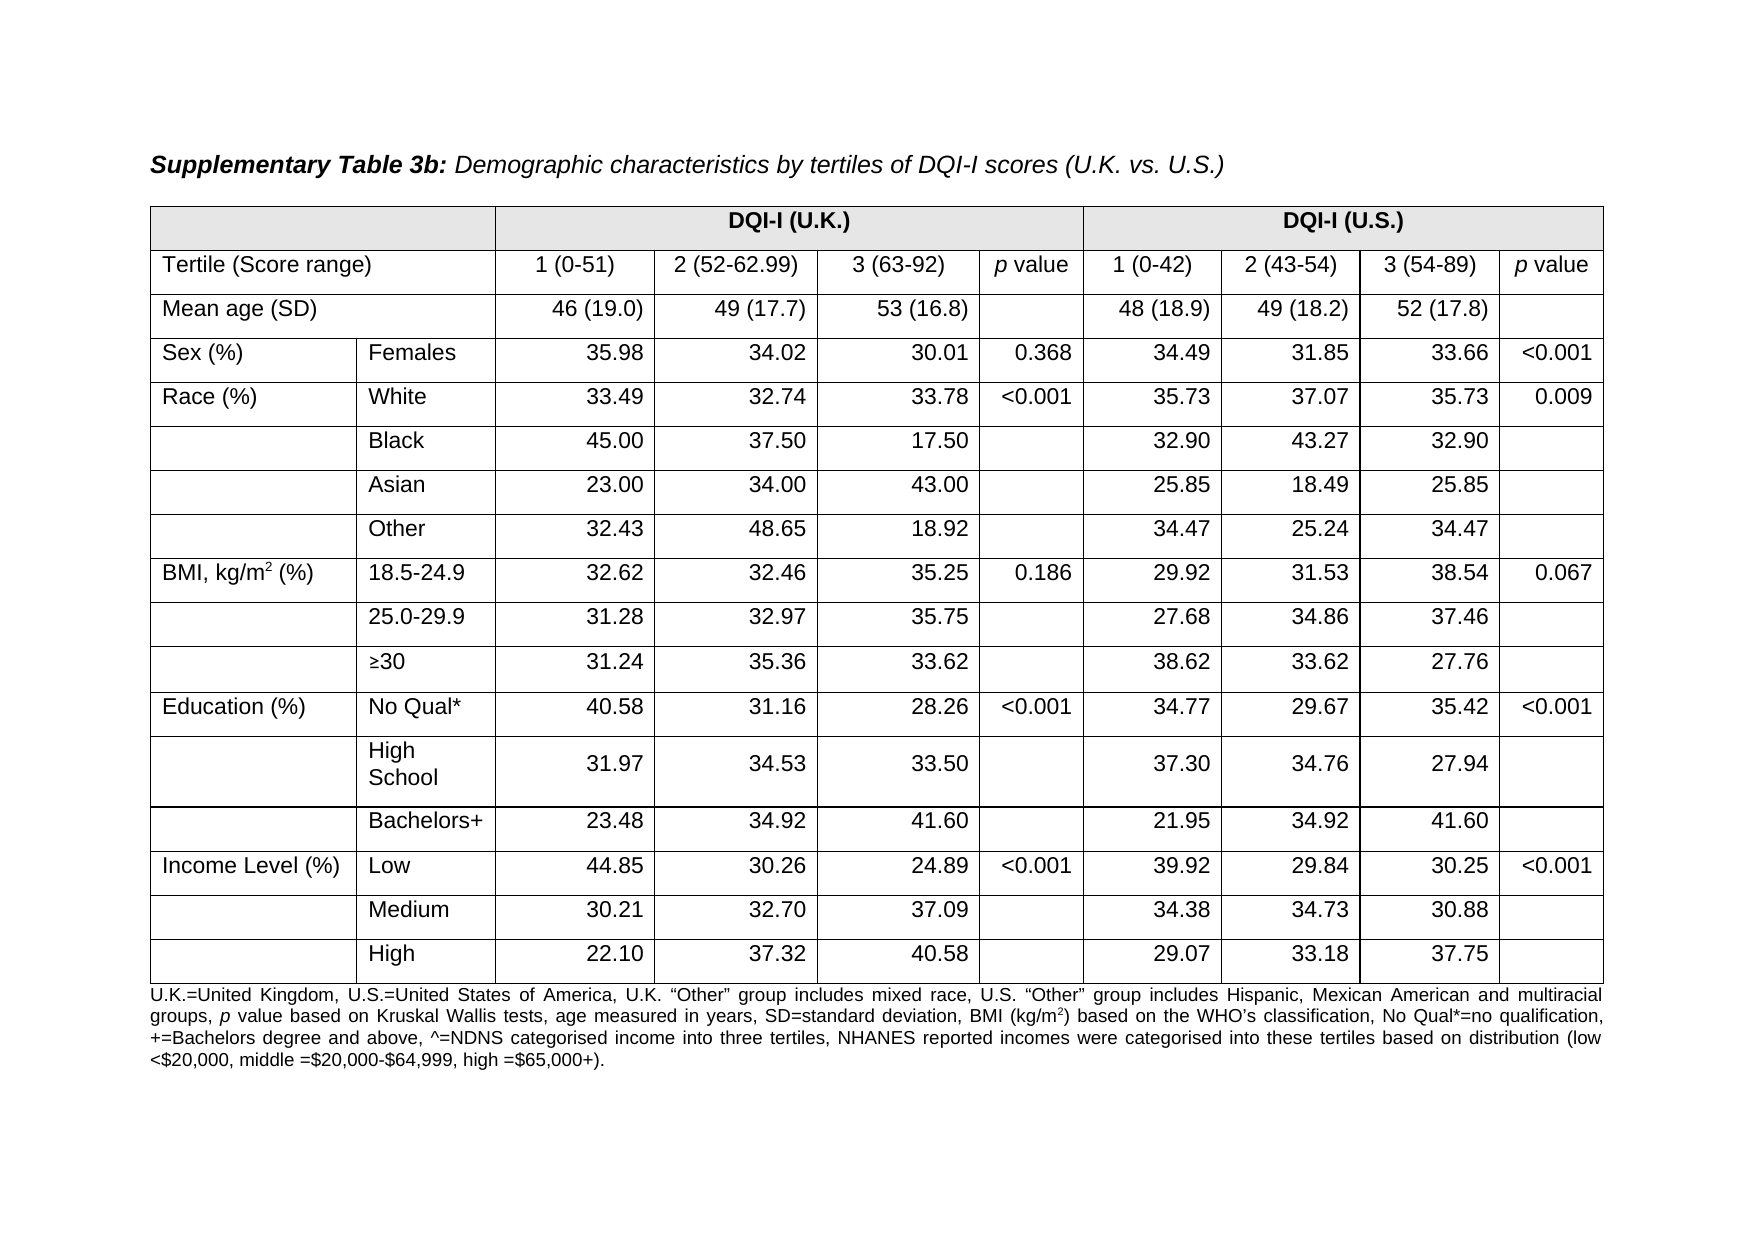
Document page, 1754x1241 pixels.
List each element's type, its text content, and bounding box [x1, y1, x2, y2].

table_cell 18.5-24.9 [357, 559, 495, 602]
table_header [151, 207, 495, 250]
table_cell 44.85 [496, 852, 654, 894]
table_cell 37.46 [1361, 603, 1499, 646]
table_cell p value [980, 251, 1083, 294]
table_cell 0.009 [1500, 383, 1603, 426]
table_cell Asian [357, 471, 495, 514]
table_cell [151, 427, 356, 470]
table_cell [980, 737, 1083, 806]
table_cell 34.86 [1222, 603, 1359, 646]
table_cell 32.46 [655, 559, 817, 602]
table_cell <0.001 [1500, 852, 1603, 894]
table_cell ≥30 [357, 647, 495, 692]
table_cell [1500, 896, 1603, 939]
table_cell 18.49 [1222, 471, 1359, 514]
table_cell [980, 647, 1083, 692]
table_cell Low [357, 852, 495, 894]
table_cell 34.76 [1222, 737, 1359, 806]
table_cell 48.65 [655, 515, 817, 558]
table_cell Black [357, 427, 495, 470]
table_cell <0.001 [980, 852, 1083, 894]
table_cell [151, 603, 356, 646]
table_cell 53 (16.8) [818, 295, 979, 338]
table_cell 37.50 [655, 427, 817, 470]
table_cell 0.067 [1500, 559, 1603, 602]
table_cell 49 (18.2) [1222, 295, 1359, 338]
table_cell 37.09 [818, 896, 979, 939]
table_cell 33.18 [1222, 940, 1359, 983]
table_cell 37.32 [655, 940, 817, 983]
table_cell 29.84 [1222, 852, 1359, 894]
table_cell 32.62 [496, 559, 654, 602]
table_cell Bachelors+ [357, 808, 495, 851]
table_cell 34.47 [1084, 515, 1221, 558]
table_cell 34.47 [1361, 515, 1499, 558]
table_cell 1 (0-42) [1084, 251, 1221, 294]
table_cell 34.73 [1222, 896, 1359, 939]
table_cell 35.73 [1361, 383, 1499, 426]
table_cell [980, 515, 1083, 558]
table_cell [1500, 295, 1603, 338]
table_cell <0.001 [980, 383, 1083, 426]
table_cell Other [357, 515, 495, 558]
table_cell 32.43 [496, 515, 654, 558]
table_cell 2 (52-62.99) [655, 251, 817, 294]
table_cell 32.90 [1084, 427, 1221, 470]
table_cell 33.78 [818, 383, 979, 426]
table_cell 37.07 [1222, 383, 1359, 426]
table_cell 25.0-29.9 [357, 603, 495, 646]
table_cell [151, 737, 356, 806]
table_cell [980, 295, 1083, 338]
table_cell 43.00 [818, 471, 979, 514]
table_cell 33.50 [818, 737, 979, 806]
table_cell 34.53 [655, 737, 817, 806]
table_cell 29.67 [1222, 693, 1359, 736]
table_cell 3 (54-89) [1361, 251, 1499, 294]
table_cell 41.60 [1361, 808, 1499, 851]
table_cell 17.50 [818, 427, 979, 470]
table_cell 43.27 [1222, 427, 1359, 470]
table_cell 46 (19.0) [496, 295, 654, 338]
table_cell 48 (18.9) [1084, 295, 1221, 338]
table_cell [1500, 471, 1603, 514]
table_cell 29.92 [1084, 559, 1221, 602]
table_cell [1500, 427, 1603, 470]
table_cell [980, 896, 1083, 939]
table_cell 40.58 [818, 940, 979, 983]
table_cell 30.21 [496, 896, 654, 939]
table_cell Medium [357, 896, 495, 939]
table_cell <0.001 [980, 693, 1083, 736]
table_cell [1500, 737, 1603, 806]
table_cell [980, 471, 1083, 514]
table_cell 28.26 [818, 693, 979, 736]
table_cell p value [1500, 251, 1603, 294]
table_cell 40.58 [496, 693, 654, 736]
table_cell 3 (63-92) [818, 251, 979, 294]
table_cell 52 (17.8) [1361, 295, 1499, 338]
table_cell High [357, 940, 495, 983]
table_cell 31.16 [655, 693, 817, 736]
table_cell 23.00 [496, 471, 654, 514]
table_cell [151, 940, 356, 983]
table_cell 23.48 [496, 808, 654, 851]
table_cell [980, 427, 1083, 470]
table_cell 35.73 [1084, 383, 1221, 426]
table_cell 34.49 [1084, 339, 1221, 382]
table_cell High School [357, 737, 495, 806]
table_cell [151, 471, 356, 514]
table_cell [1500, 515, 1603, 558]
table_cell BMI, kg/m2 (%) [151, 559, 356, 602]
table_cell 27.76 [1361, 647, 1499, 692]
table_cell [151, 647, 356, 692]
table_cell 25.85 [1084, 471, 1221, 514]
table_cell 0.368 [980, 339, 1083, 382]
table_cell 32.90 [1361, 427, 1499, 470]
table_cell 35.42 [1361, 693, 1499, 736]
table_cell 35.98 [496, 339, 654, 382]
table_cell 32.97 [655, 603, 817, 646]
table_cell Females [357, 339, 495, 382]
table_cell [1500, 603, 1603, 646]
table_cell 31.28 [496, 603, 654, 646]
table_cell 33.66 [1361, 339, 1499, 382]
table_cell [151, 515, 356, 558]
table_cell Tertile (Score range) [151, 251, 495, 294]
table_cell Mean age (SD) [151, 295, 495, 338]
table_cell 29.07 [1084, 940, 1221, 983]
table_cell 33.62 [818, 647, 979, 692]
table_cell 18.92 [818, 515, 979, 558]
table_cell 31.53 [1222, 559, 1359, 602]
table_cell Income Level (%) [151, 852, 356, 894]
table_cell 49 (17.7) [655, 295, 817, 338]
table_cell 31.24 [496, 647, 654, 692]
table_cell 25.24 [1222, 515, 1359, 558]
table_cell 25.85 [1361, 471, 1499, 514]
table_cell 30.25 [1361, 852, 1499, 894]
table_cell Education (%) [151, 693, 356, 736]
table_cell [980, 940, 1083, 983]
table_cell 21.95 [1084, 808, 1221, 851]
table_cell Sex (%) [151, 339, 356, 382]
table_cell 38.54 [1361, 559, 1499, 602]
table_cell 35.25 [818, 559, 979, 602]
table_cell [980, 603, 1083, 646]
table_cell 30.01 [818, 339, 979, 382]
table_cell <0.001 [1500, 339, 1603, 382]
table_cell 34.92 [655, 808, 817, 851]
table_cell 37.75 [1361, 940, 1499, 983]
table_cell 38.62 [1084, 647, 1221, 692]
table_cell [151, 896, 356, 939]
table_cell 27.68 [1084, 603, 1221, 646]
table_cell 2 (43-54) [1222, 251, 1359, 294]
table_cell 22.10 [496, 940, 654, 983]
table_cell 35.36 [655, 647, 817, 692]
table_cell 34.00 [655, 471, 817, 514]
table_cell [980, 808, 1083, 851]
table_cell 24.89 [818, 852, 979, 894]
table_cell 39.92 [1084, 852, 1221, 894]
table_cell White [357, 383, 495, 426]
table_cell 37.30 [1084, 737, 1221, 806]
table_cell No Qual* [357, 693, 495, 736]
text Supplementary Table 3b: Demographic characteristics by tertiles of DQI-I scores (U.K. vs. U.S.) [150, 150, 1604, 179]
table_cell [1500, 647, 1603, 692]
table_cell <0.001 [1500, 693, 1603, 736]
table_cell Race (%) [151, 383, 356, 426]
table_cell [1500, 940, 1603, 983]
table_cell 34.92 [1222, 808, 1359, 851]
table_cell 34.02 [655, 339, 817, 382]
table_cell 27.94 [1361, 737, 1499, 806]
text U.K.=United Kingdom, U.S.=United States of America, U.K. “Other” group includes mixed race, U.S. “Other” group includes Hispanic, Mexican American and multiracial groups, p value based on Kruskal Wallis tests, age measured in years, SD=standard deviation, BMI (kg/m2) based on the WHO’s classification, No Qual*=no qualification, +=Bachelors degree and above, ^=NDNS categorised income into three tertiles, NHANES reported incomes were categorised into these tertiles based on distribution (low <$20,000, middle =$20,000-$64,999, high =$65,000+). [150, 984, 1604, 1070]
table_header DQI-I (U.K.) [496, 207, 1083, 250]
table_cell 34.38 [1084, 896, 1221, 939]
table_cell [151, 808, 356, 851]
table_cell 31.97 [496, 737, 654, 806]
table_cell 0.186 [980, 559, 1083, 602]
table_cell 35.75 [818, 603, 979, 646]
table_cell 1 (0-51) [496, 251, 654, 294]
table_cell 30.88 [1361, 896, 1499, 939]
table_cell 32.74 [655, 383, 817, 426]
table_header DQI-I (U.S.) [1084, 207, 1603, 250]
table_cell 45.00 [496, 427, 654, 470]
table_cell 32.70 [655, 896, 817, 939]
table_cell 41.60 [818, 808, 979, 851]
table_cell 31.85 [1222, 339, 1359, 382]
table_cell 33.49 [496, 383, 654, 426]
table_cell 30.26 [655, 852, 817, 894]
table_cell 33.62 [1222, 647, 1359, 692]
table_cell [1500, 808, 1603, 851]
table_cell 34.77 [1084, 693, 1221, 736]
